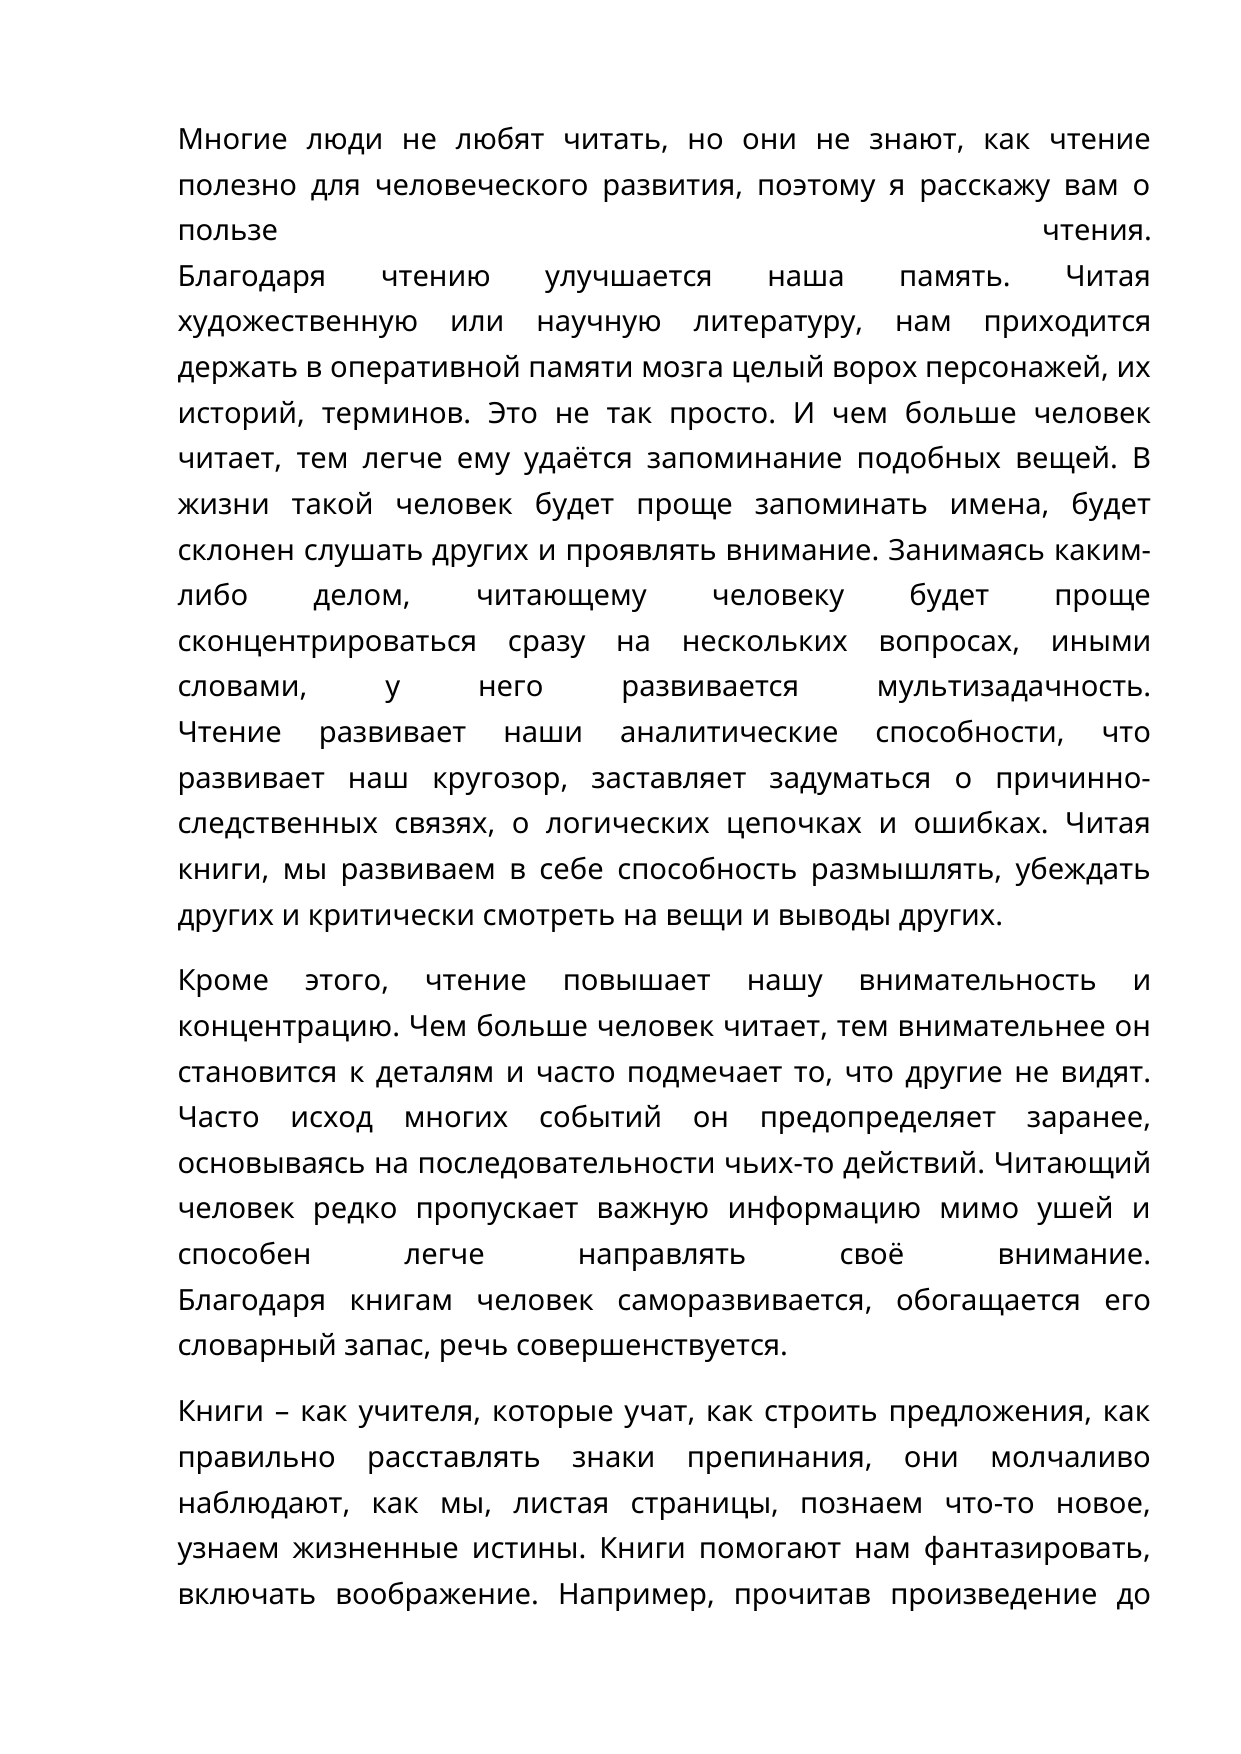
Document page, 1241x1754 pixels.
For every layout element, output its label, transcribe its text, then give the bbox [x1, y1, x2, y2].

text Кроме этого, чтение повышает нашу внимательность и концентрацию. Чем больше человек читает, тем внимательнее он становится к деталям и часто подмечает то, что другие не видят. Часто исход многих событий он предопределяет заранее, основываясь на последовательности чьих-то действий. Читающий человек редко пропускает важную информацию мимо ушей и способен легче направлять своё внимание. Благодаря книгам человек саморазвивается, обогащается его словарный запас, речь совершенствуется. [177, 960, 1152, 1364]
text Многие люди не любят читать, но они не знают, как чтение полезно для человеческого развития, поэтому я расскажу вам о пользе чтения. Благодаря чтению улучшается наша память. Читая художественную или научную литературу, нам приходится держать в оперативной памяти мозга целый ворох персонажей, их историй, терминов. Это не так просто. И чем больше человек читает, тем легче ему удаётся запоминание подобных вещей. В жизни такой человек будет проще запоминать имена, будет склонен слушать других и проявлять внимание. Занимаясь каким-либо делом, читающему человеку будет проще сконцентрироваться сразу на нескольких вопросах, иными словами, у него развивается мультизадачность. Чтение развивает наши аналитические способности, что развивает наш кругозор, заставляет задуматься о причинно-следственных связях, о логических цепочках и ошибках. Читая книги, мы развиваем в себе способность размышлять, убеждать других и критически смотреть на вещи и выводы других. [177, 118, 1152, 933]
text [177, 1391, 1152, 1613]
